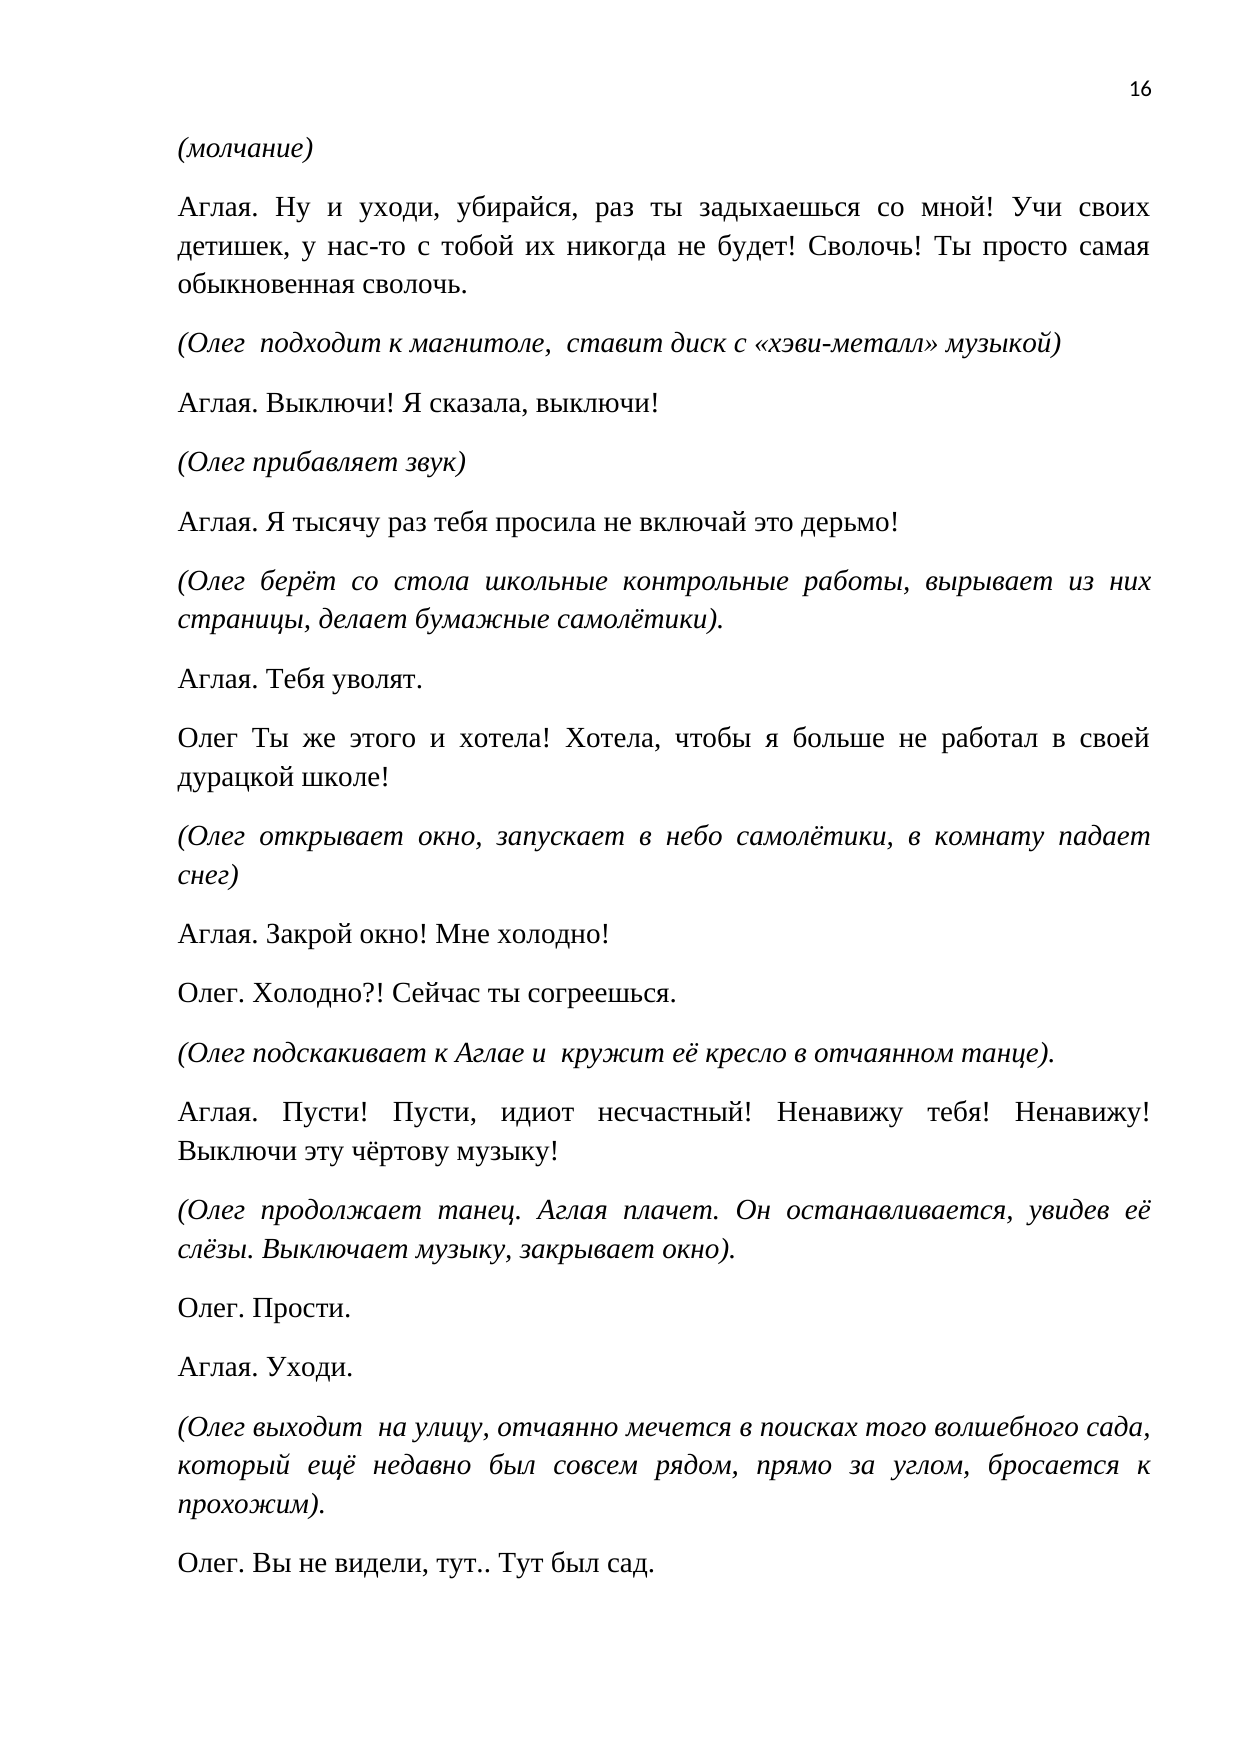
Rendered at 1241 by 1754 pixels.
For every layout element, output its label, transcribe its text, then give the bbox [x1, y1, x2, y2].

text (Олег продолжает танец. Аглая плачет. Он останавливается, увидев её слёзы. Выключает музыку, закрывает окно). [177, 1192, 1152, 1264]
text (Олег берёт со стола школьные контрольные работы, вырывает из них страницы, делает бумажные самолётики). [177, 563, 1152, 635]
text (Олег подскакивает к Аглае и кружит её кресло в отчаянном танце). [177, 1035, 1152, 1068]
text Олег. Вы не видели, тут.. Тут был сад. [177, 1545, 1152, 1579]
text Аглая. Ну и уходи, убирайся, раз ты задыхаешься со мной! Учи своих детишек, у нас-то с тобой их никогда не будет! Сволочь! Ты просто самая обыкновенная сволочь. [177, 189, 1152, 300]
text Аглая. Выключи! Я сказала, выключи! [177, 385, 1152, 418]
text (молчание) [177, 130, 1152, 163]
text (Олег прибавляет звук) [177, 444, 1152, 478]
text Олег Ты же этого и хотела! Хотела, чтобы я больше не работал в своей дурацкой школе! [177, 720, 1152, 792]
text (Олег открывает окно, запускает в небо самолётики, в комнату падает снег) [177, 818, 1152, 890]
text Олег. Прости. [177, 1290, 1152, 1324]
text Аглая. Тебя уволят. [177, 661, 1152, 694]
text (Олег выходит на улицу, отчаянно мечется в поисках того волшебного сада, который ещё недавно был совсем рядом, прямо за углом, бросается к прохожим). [177, 1409, 1152, 1519]
text Аглая. Закрой окно! Мне холодно! [177, 916, 1152, 950]
text (Олег подходит к магнитоле, ставит диск с «хэви-металл» музыкой) [177, 326, 1152, 359]
text Аглая. Я тысячу раз тебя просила не включай это дерьмо! [177, 504, 1152, 537]
text Аглая. Уходи. [177, 1349, 1152, 1383]
text Олег. Холодно?! Сейчас ты согреешься. [177, 976, 1152, 1009]
text Аглая. Пусти! Пусти, идиот несчастный! Ненавижу тебя! Ненавижу! Выключи эту чёртову музыку! [177, 1094, 1152, 1166]
